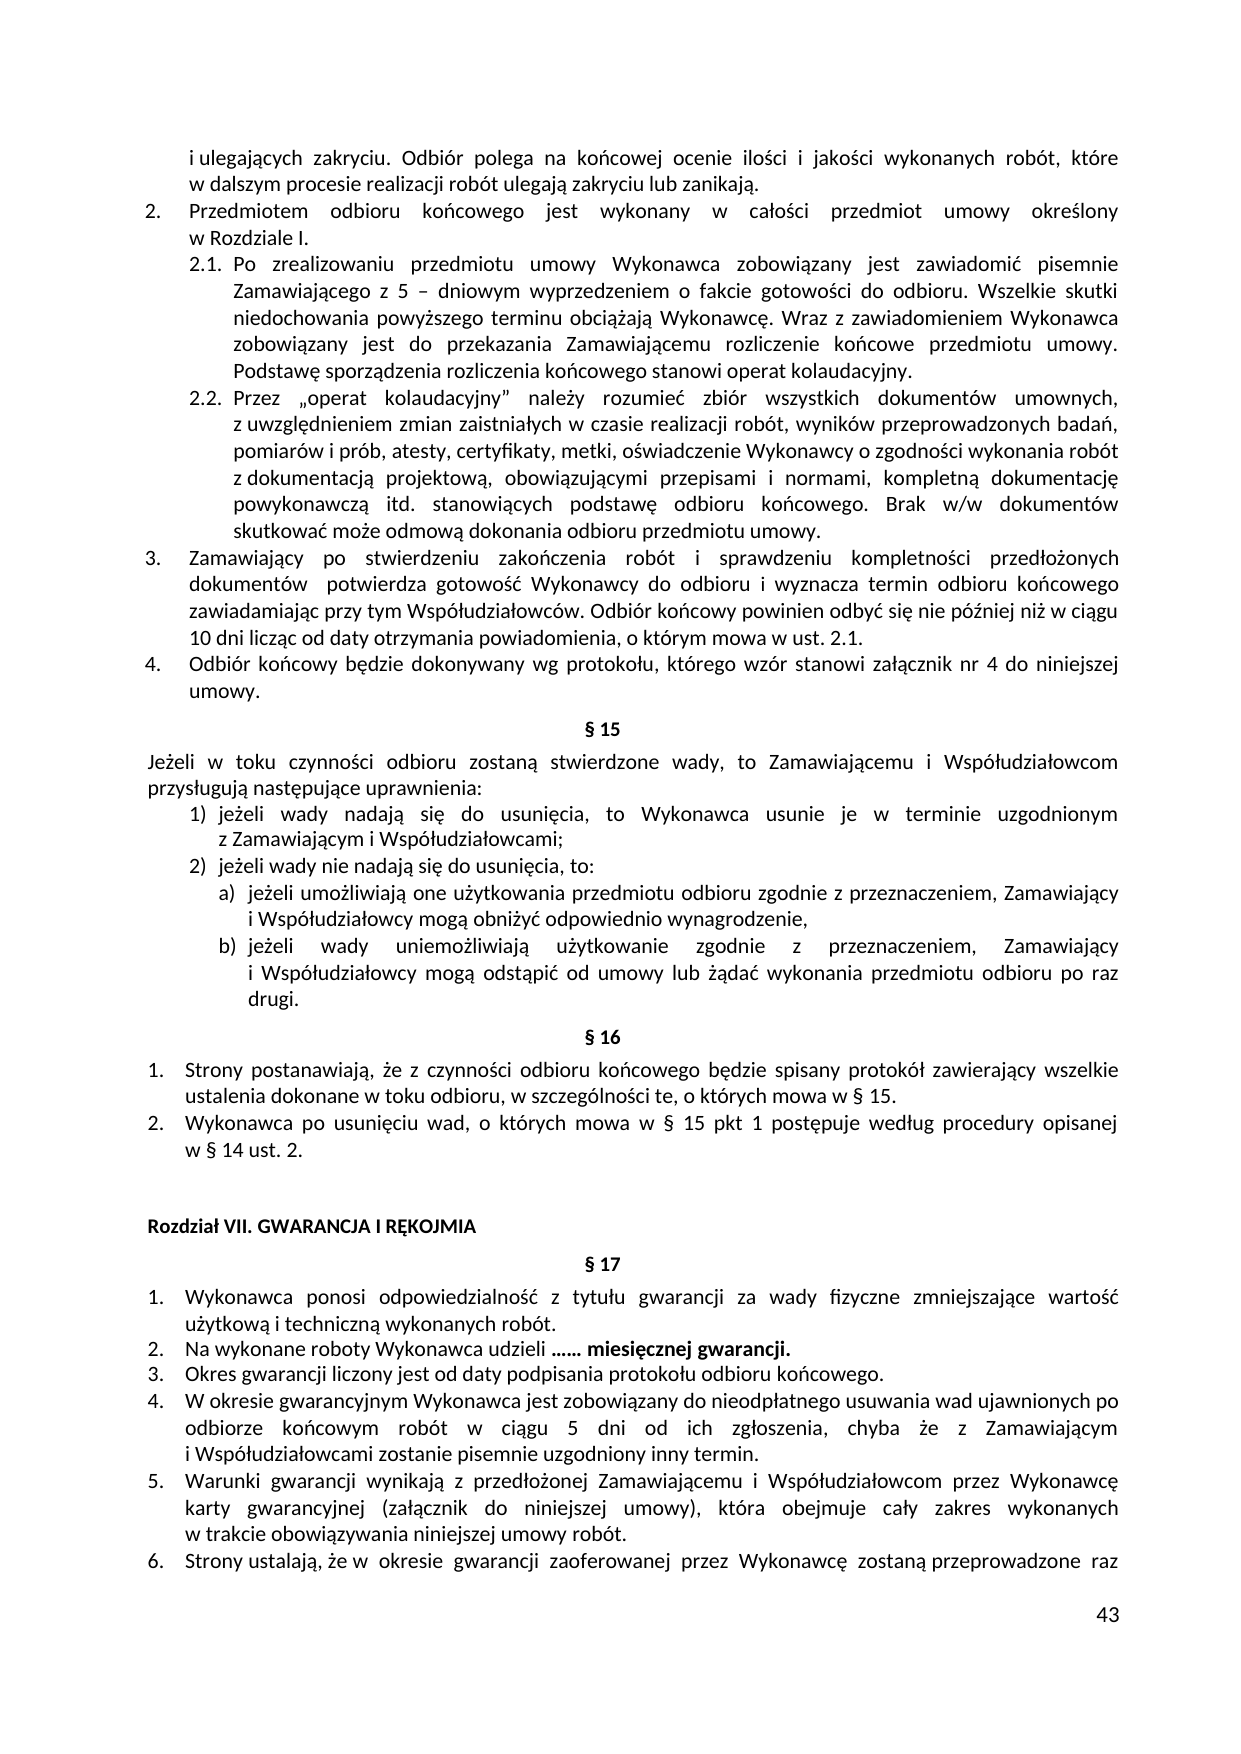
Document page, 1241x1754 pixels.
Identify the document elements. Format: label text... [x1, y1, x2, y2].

list W okresie gwarancyjnym Wykonawca jest zobowiązany do nieodpłatnego usuwania wad ujawnionych po odbiorze końcowym robót w ciągu 5 dni od ich zgłoszenia, chyba że z Zamawiającym i Współudziałowcami zostanie pisemnie uzgodniony inny termin. [147, 1387, 1120, 1467]
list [147, 1547, 1120, 1574]
list jeżeli wady nie nadają się do usunięcia, to: [189, 852, 1119, 879]
list Warunki gwarancji wynikają z przedłożonej Zamawiającemu i Współudziałowcom przez Wykonawcę karty gwarancyjnej (załącznik do niniejszej umowy), która obejmuje cały zakres wykonanych w trakcie obowiązywania niniejszej umowy robót. [147, 1467, 1120, 1547]
list Wykonawca po usunięciu wad, o których mowa w § 15 pkt 1 postępuje według procedury opisanej w § 14 ust. 2. [147, 1109, 1120, 1163]
list jeżeli umożliwiają one użytkowania przedmiotu odbioru zgodnie z przeznaczeniem, Zamawiający i Współudziałowcy mogą obniżyć odpowiednio wynagrodzenie, [218, 879, 1120, 932]
subtitle Rozdział VII. GWARANCJA I RĘKOJMIA [147, 1213, 1119, 1239]
text § 16 [85, 1024, 1119, 1050]
list Zamawiający po stwierdzeniu zakończenia robót i sprawdzeniu kompletności przedłożonych dokumentów potwierdza gotowość Wykonawcy do odbioru i wyznacza termin odbioru końcowego zawiadamiając przy tym Współudziałowców. Odbiór końcowy powinien odbyć się nie później niż w ciągu 10 dni licząc od daty otrzymania powiadomienia, o którym mowa w ust. 2.1. [144, 544, 1119, 650]
text § 15 [85, 716, 1119, 742]
text Jeżeli w toku czynności odbioru zostaną stwierdzone wady, to Zamawiającemu i Współudziałowcom przysługują następujące uprawnienia: [147, 748, 1119, 801]
list Przedmiotem odbioru końcowego jest wykonany w całości przedmiot umowy określony w Rozdziale I. [144, 197, 1119, 250]
list Strony postanawiają, że z czynności odbioru końcowego będzie spisany protokół zawierający wszelkie ustalenia dokonane w toku odbioru, w szczególności te, o których mowa w § 15. [147, 1056, 1120, 1109]
text § 17 [85, 1251, 1119, 1277]
list jeżeli wady uniemożliwiają użytkowanie zgodnie z przeznaczeniem, Zamawiający i Współudziałowcy mogą odstąpić od umowy lub żądać wykonania przedmiotu odbioru po raz drugi. [218, 932, 1120, 1012]
list Po zrealizowaniu przedmiotu umowy Wykonawca zobowiązany jest zawiadomić pisemnie Zamawiającego z 5 – dniowym wyprzedzeniem o fakcie gotowości do odbioru. Wszelkie skutki niedochowania powyższego terminu obciążają Wykonawcę. Wraz z zawiadomieniem Wykonawca zobowiązany jest do przekazania Zamawiającemu rozliczenie końcowe przedmiotu umowy. Podstawę sporządzenia rozliczenia końcowego stanowi operat kolaudacyjny. [189, 250, 1119, 384]
list Odbiór końcowy będzie dokonywany wg protokołu, którego wzór stanowi załącznik nr 4 do niniejszej umowy. [144, 650, 1119, 704]
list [144, 144, 1119, 197]
list jeżeli wady nadają się do usunięcia, to Wykonawca usunie je w terminie uzgodnionym z Zamawiającym i Współudziałowcami; [189, 801, 1119, 852]
list Na wykonane roboty Wykonawca udzieli …… miesięcznej gwarancji. [147, 1336, 1120, 1362]
list Wykonawca ponosi odpowiedzialność z tytułu gwarancji za wady fizyczne zmniejszające wartość użytkową i techniczną wykonanych robót. [147, 1283, 1120, 1336]
list Okres gwarancji liczony jest od daty podpisania protokołu odbioru końcowego. [147, 1362, 1120, 1387]
list Przez „operat kolaudacyjny” należy rozumieć zbiór wszystkich dokumentów umownych, z uwzględnieniem zmian zaistniałych w czasie realizacji robót, wyników przeprowadzonych badań, pomiarów i prób, atesty, certyfikaty, metki, oświadczenie Wykonawcy o zgodności wykonania robót z dokumentacją projektową, obowiązującymi przepisami i normami, kompletną dokumentację powykonawczą itd. stanowiących podstawę odbioru końcowego. Brak w/w dokumentów skutkować może odmową dokonania odbioru przedmiotu umowy. [189, 384, 1119, 544]
